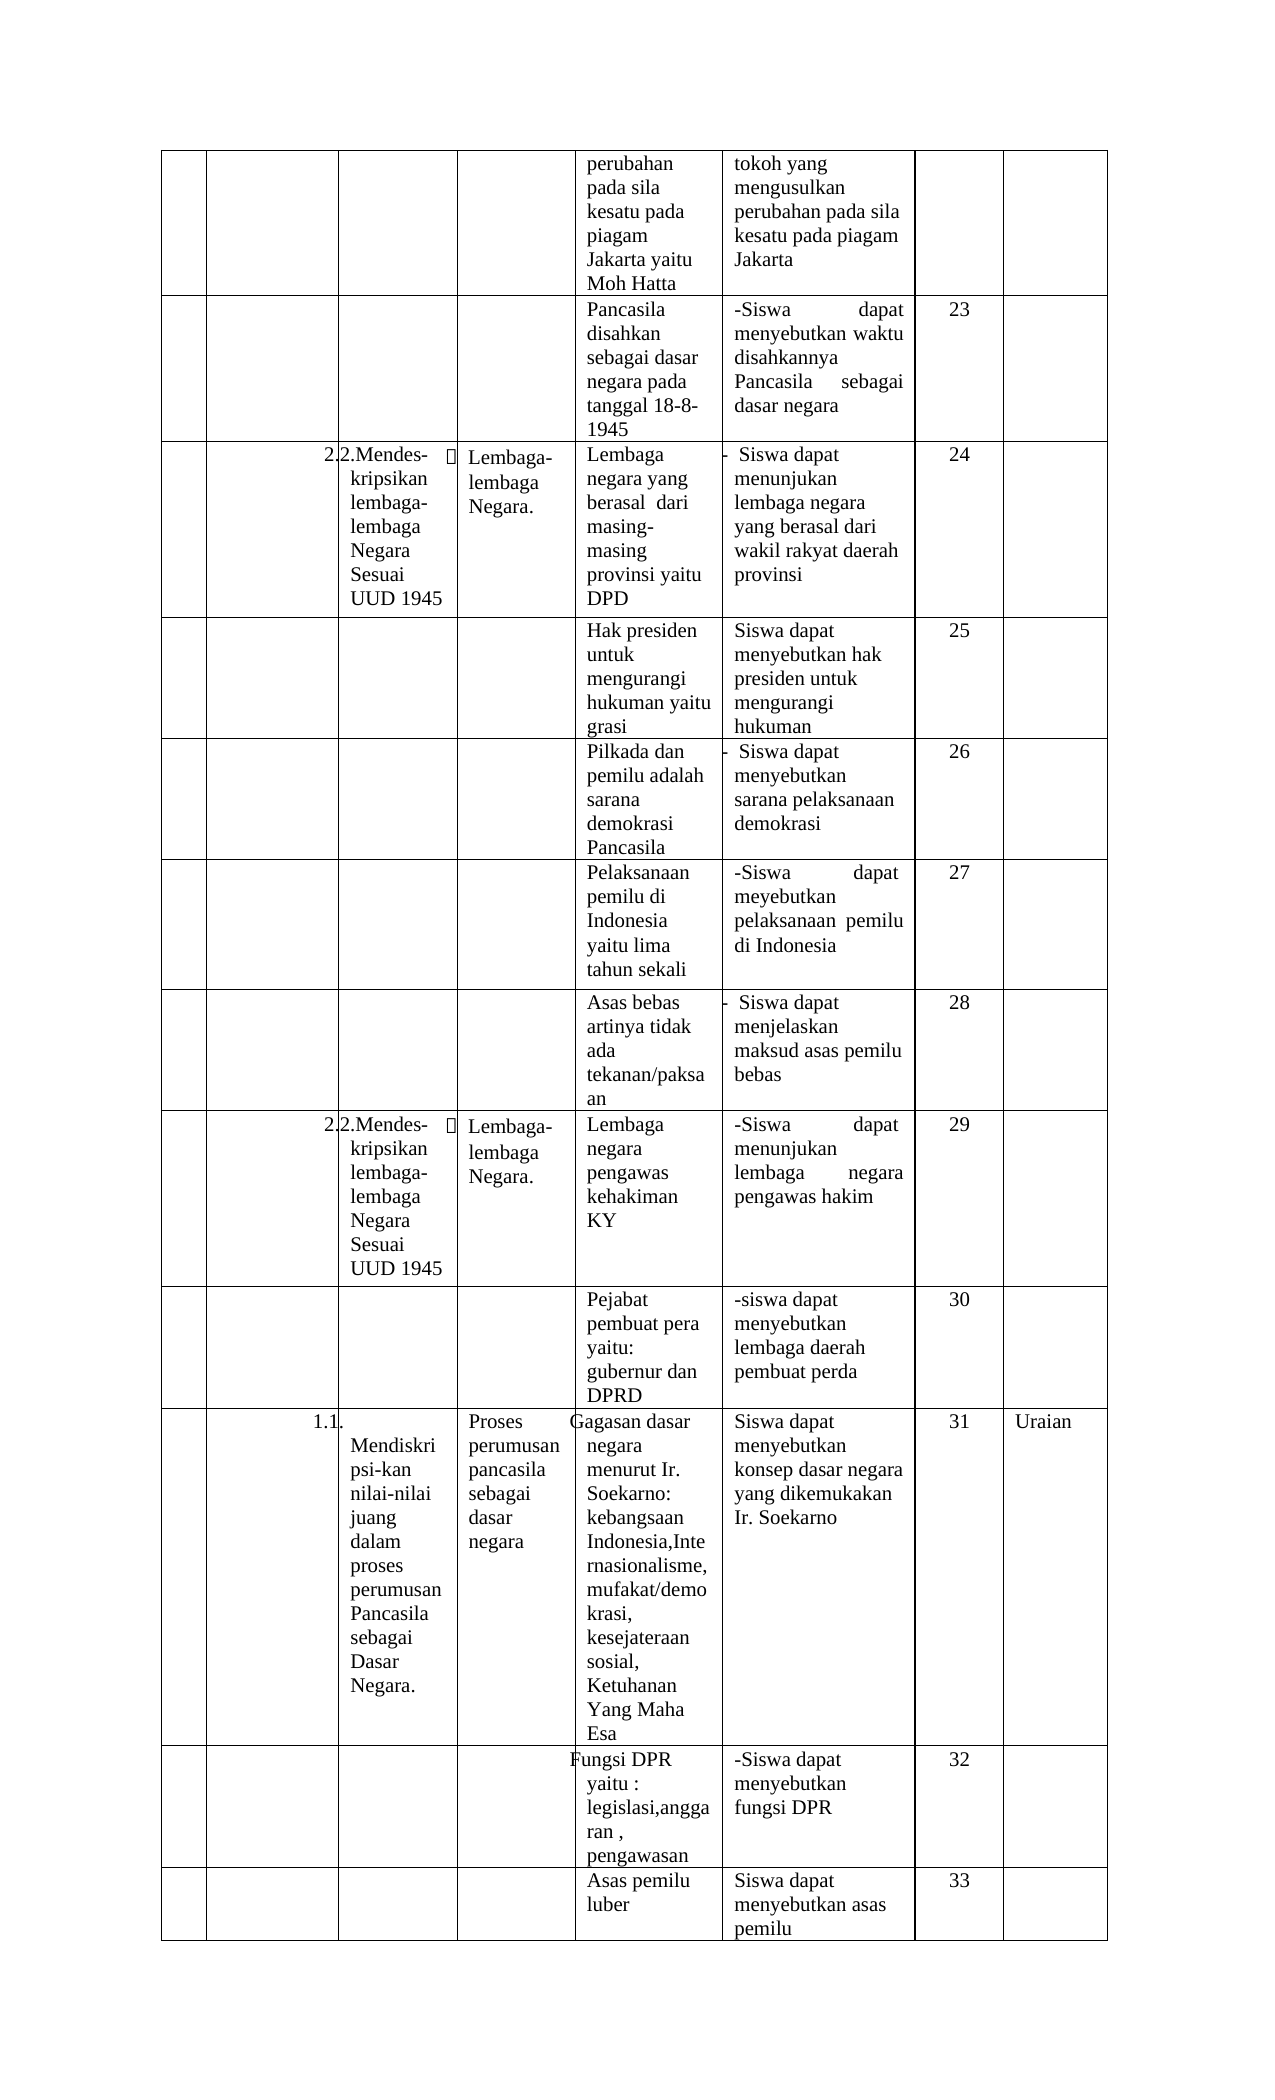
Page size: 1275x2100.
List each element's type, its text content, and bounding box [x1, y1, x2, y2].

table_cell [1004, 1746, 1107, 1867]
table_cell [458, 1868, 575, 1940]
table_cell [162, 1746, 206, 1867]
table_cell [339, 1746, 457, 1867]
table_cell [207, 151, 338, 295]
table_cell - Siswa dapat menunjukan lembaga negara yang berasal dari wakil rakyat daerah provinsi [723, 442, 914, 617]
table_cell [1004, 1287, 1107, 1407]
table_cell -Siswa dapat menyebutkan waktu disahkannya Pancasila sebagai dasar negara [723, 296, 914, 441]
table_cell [339, 296, 457, 441]
table_cell [162, 990, 206, 1110]
table_cell [458, 739, 575, 859]
table_cell [162, 618, 206, 738]
table_cell [1004, 1111, 1107, 1286]
table_cell [207, 1287, 338, 1407]
table_cell  Lembaga-lembaga Negara. [458, 1111, 575, 1286]
table_cell [207, 990, 338, 1110]
table_cell -Siswa dapat menyebutkan fungsi DPR [723, 1746, 914, 1867]
table_cell [207, 1409, 338, 1745]
table_cell [1004, 860, 1107, 989]
table_cell 30 [916, 1287, 1003, 1407]
table_cell -Siswa dapat meyebutkan pelaksanaan pemilu di Indonesia [723, 860, 914, 989]
table_cell [339, 151, 457, 295]
table_cell [1004, 151, 1107, 295]
table_cell [1004, 296, 1107, 441]
table_cell 28 [916, 990, 1003, 1110]
table_cell Pelaksanaan pemilu di Indonesia yaitu lima tahun sekali [576, 860, 722, 989]
table_cell Proses perumusan pancasila sebagai dasar negara [458, 1409, 575, 1745]
table_cell [458, 296, 575, 441]
table_cell [339, 1287, 457, 1407]
table_cell Pilkada dan pemilu adalah sarana demokrasi Pancasila [576, 739, 722, 859]
table_cell  Lembaga-lembaga Negara. [458, 442, 575, 617]
table_cell Asas bebas artinya tidak ada tekanan/paksaan [576, 990, 722, 1110]
table_cell [207, 860, 338, 989]
table_cell [207, 1111, 338, 1286]
table_cell 27 [916, 860, 1003, 989]
table_cell 26 [916, 739, 1003, 859]
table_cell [723, 151, 914, 295]
table_cell [339, 990, 457, 1110]
table_cell - Siswa dapat menyebutkan sarana pelaksanaan demokrasi [723, 739, 914, 859]
table_cell Pancasila disahkan sebagai dasar negara pada tanggal 18-8-1945 [576, 296, 722, 441]
table_cell 22 [916, 151, 1003, 295]
table_cell [1004, 618, 1107, 738]
table_cell [207, 1868, 338, 1940]
table_cell - Siswa dapat menjelaskan maksud asas pemilu bebas [723, 990, 914, 1110]
table_cell Uraian [1004, 1409, 1107, 1745]
table_cell 32 [916, 1746, 1003, 1867]
table_cell [1004, 442, 1107, 617]
table_cell Pejabat pembuat pera yaitu: gubernur dan DPRD [576, 1287, 722, 1407]
table_cell Asas pemilu luber [576, 1868, 722, 1940]
table_cell [1004, 990, 1107, 1110]
table_cell [162, 1868, 206, 1940]
table_cell -Siswa dapat menunjukan lembaga negara pengawas hakim [723, 1111, 914, 1286]
table_cell [162, 1111, 206, 1286]
table_cell [162, 151, 206, 295]
table_cell [162, 739, 206, 859]
table_cell [162, 1409, 206, 1745]
table_cell [458, 1746, 575, 1867]
table_cell [339, 739, 457, 859]
table_cell -siswa dapat menyebutkan lembaga daerah pembuat perda [723, 1287, 914, 1407]
table_cell Siswa dapat menyebutkan konsep dasar negara yang dikemukakan Ir. Soekarno [723, 1409, 914, 1745]
table_cell Lembaga negara pengawas kehakiman KY [576, 1111, 722, 1286]
table_cell [339, 1868, 457, 1940]
table_cell [458, 151, 575, 295]
table_cell 2.2.Mendes-kripsikan lembaga-lembaga Negara Sesuai UUD 1945 [339, 1111, 457, 1286]
table_cell 2.2.Mendes-kripsikan lembaga-lembaga Negara Sesuai UUD 1945 [339, 442, 457, 617]
table_cell Gagasan dasar negara menurut Ir. Soekarno: kebangsaan Indonesia,Internasionalisme, mufakat/demokrasi, kesejateraan sosial, Ketuhanan Yang Maha Esa [576, 1409, 722, 1745]
table_cell Siswa dapat menyebutkan hak presiden untuk mengurangi hukuman [723, 618, 914, 738]
table_cell [458, 1287, 575, 1407]
table_cell Lembaga negara yang berasal dari masing-masing provinsi yaitu DPD [576, 442, 722, 617]
table_cell Fungsi DPR yaitu : legislasi,anggaran , pengawasan [576, 1746, 722, 1867]
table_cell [576, 151, 722, 295]
table_cell 33 [916, 1868, 1003, 1940]
table_cell [339, 618, 457, 738]
table_cell 24 [916, 442, 1003, 617]
table_cell [207, 618, 338, 738]
table_cell 1.1. Mendiskripsi-kan nilai-nilai juang dalam proses perumusan Pancasila sebagai Dasar Negara. [339, 1409, 457, 1745]
table_cell [1004, 1868, 1107, 1940]
table_cell [207, 442, 338, 617]
table_cell [458, 990, 575, 1110]
table_cell 25 [916, 618, 1003, 738]
table_cell 31 [916, 1409, 1003, 1745]
table_cell [458, 860, 575, 989]
table_cell Hak presiden untuk mengurangi hukuman yaitu grasi [576, 618, 722, 738]
table_cell 23 [916, 296, 1003, 441]
table_cell [162, 296, 206, 441]
table_cell [1004, 739, 1107, 859]
table_cell [207, 296, 338, 441]
table_cell [162, 1287, 206, 1407]
table_cell [458, 618, 575, 738]
table_cell [339, 860, 457, 989]
table_cell [162, 860, 206, 989]
table_cell [162, 442, 206, 617]
table_cell [207, 739, 338, 859]
table_cell 29 [916, 1111, 1003, 1286]
table_cell [207, 1746, 338, 1867]
table_cell Siswa dapat menyebutkan asas pemilu [723, 1868, 914, 1940]
